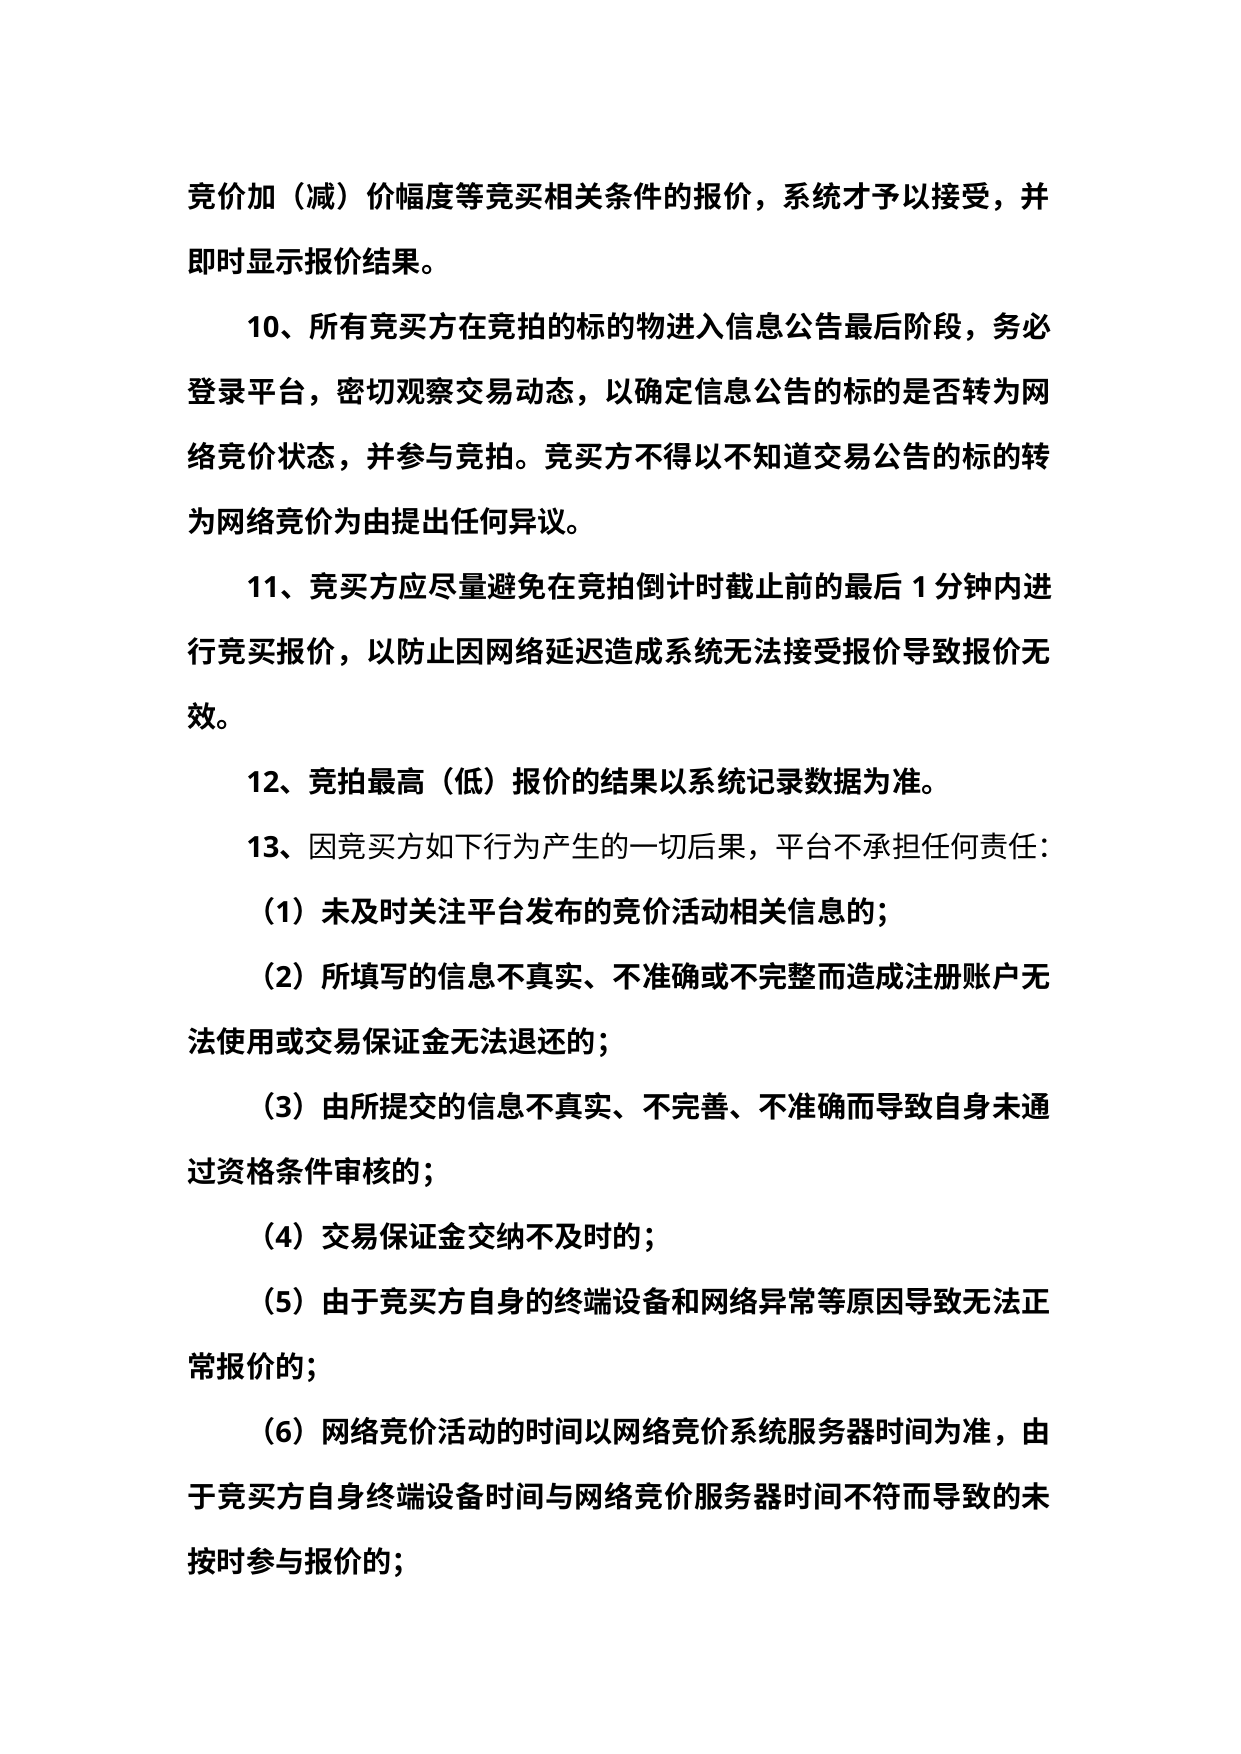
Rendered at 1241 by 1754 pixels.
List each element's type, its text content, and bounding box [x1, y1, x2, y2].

text 13、因竞买方如下行为产生的一切后果，平台不承担任何责任： [187, 812, 1053, 877]
text 11、竞买方应尽量避免在竞拍倒计时截止前的最后1分钟内进行竞买报价，以防止因网络延迟造成系统无法接受报价导致报价无效。 [187, 552, 1053, 747]
text （6）网络竞价活动的时间以网络竞价系统服务器时间为准，由于竞买方自身终端设备时间与网络竞价服务器时间不符而导致的未按时参与报价的； [187, 1397, 1053, 1592]
text （5）由于竞买方自身的终端设备和网络异常等原因导致无法正常报价的； [187, 1267, 1053, 1397]
text （1）未及时关注平台发布的竞价活动相关信息的； [187, 877, 1053, 942]
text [187, 162, 1053, 292]
text 12、竞拍最高（低）报价的结果以系统记录数据为准。 [187, 747, 1053, 812]
text （4）交易保证金交纳不及时的； [187, 1202, 1053, 1267]
text （2）所填写的信息不真实、不准确或不完整而造成注册账户无法使用或交易保证金无法退还的； [187, 942, 1053, 1072]
text （3）由所提交的信息不真实、不完善、不准确而导致自身未通过资格条件审核的； [187, 1072, 1053, 1202]
text 10、所有竞买方在竞拍的标的物进入信息公告最后阶段，务必登录平台，密切观察交易动态，以确定信息公告的标的是否转为网络竞价状态，并参与竞拍。竞买方不得以不知道交易公告的标的转为网络竞价为由提出任何异议。 [187, 292, 1053, 552]
